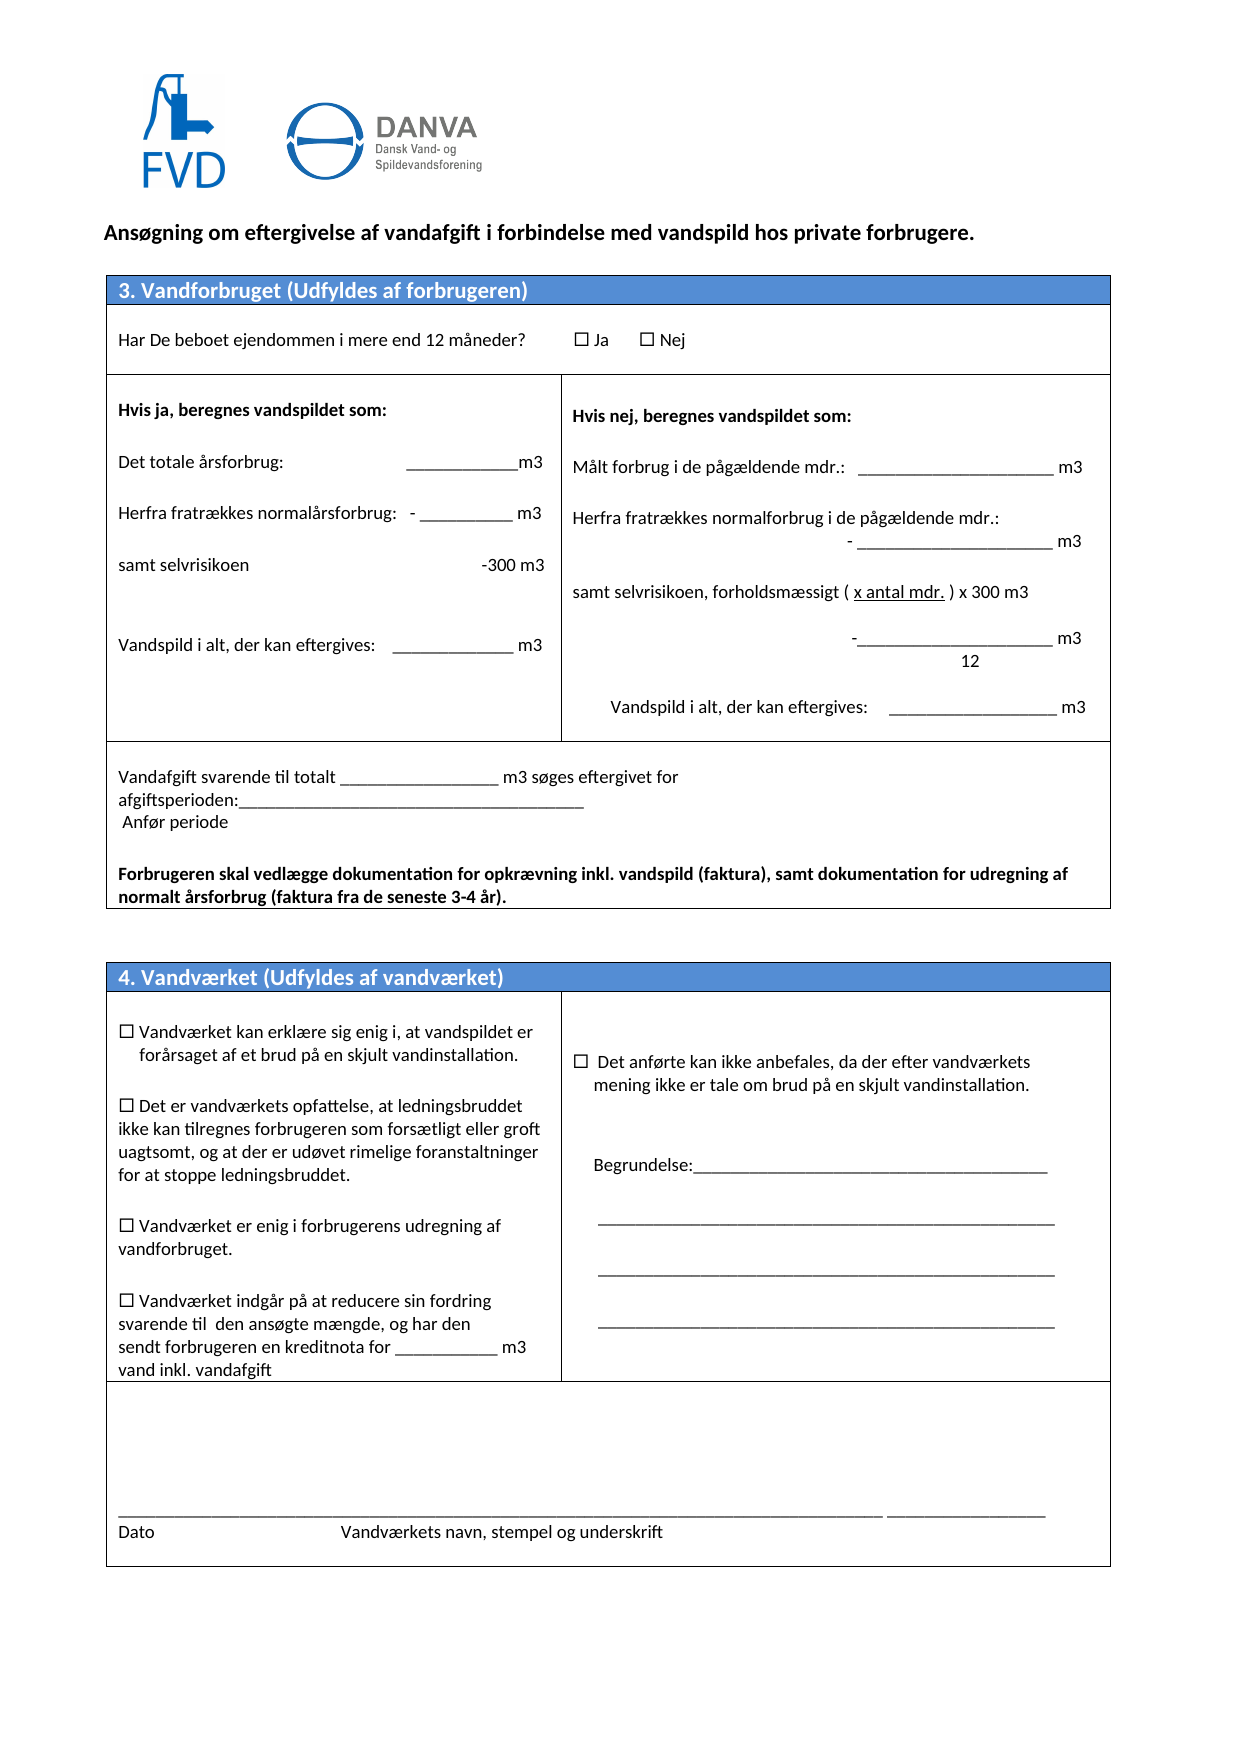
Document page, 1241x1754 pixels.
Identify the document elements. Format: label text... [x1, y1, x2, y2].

table_header 3. Vandforbruget (Udfyldes af forbrugeren) [107, 276, 1110, 304]
table_cell Vandværket kan erklære sig enig i, at vandspildet er forårsaget af et brud på en skjult vandinstallation. Det er vandværkets opfattelse, at ledningsbruddet ikke kan tilregnes forbrugeren som forsætligt eller groft uagtsomt, og at der er udøvet rimelige foranstaltninger for at stoppe ledningsbruddet. Vandværket er enig i forbrugerens udregning af vandforbruget. Vandværket indgår på at reducere sin fordring svarende til den ansøgte mængde, og har den sendt forbrugeren en kreditnota for ___________ m3 vand inkl. vandafgift [107, 992, 561, 1381]
table_cell Det anførte kan ikke anbefales, da der efter vandværkets mening ikke er tale om brud på en skjult vandinstallation. Begrundelse:______________________________________ _________________________________________________ _________________________________________________ _________________________________________________ [562, 992, 1110, 1381]
table_cell Har De beboet ejendommen i mere end 12 måneder? Ja Nej [107, 305, 1110, 374]
picture [143, 74, 225, 188]
text Ansøgning om eftergivelse af vandafgift i forbindelse med vandspild hos private forbrugere. [103, 218, 1122, 247]
picture [286, 93, 494, 197]
table_cell Hvis ja, beregnes vandspildet som: Det totale årsforbrug: ____________m3 Herfra fratrækkes normalårsforbrug: - __________ m3 samt selvrisikoen -300 m3 Vandspild i alt, der kan eftergives: _____________ m3 [107, 375, 561, 741]
table_cell __________________________________________________________________________________ _________________ Dato Vandværkets navn, stempel og underskrift [107, 1382, 1110, 1566]
table_cell Vandafgift svarende til totalt _________________ m3 søges eftergivet for afgiftsperioden:_____________________________________ Anfør periode Forbrugeren skal vedlægge dokumentation for opkrævning inkl. vandspild (faktura), samt dokumentation for udregning af normalt årsforbrug (faktura fra de seneste 3-4 år). [107, 742, 1110, 908]
table_cell Hvis nej, beregnes vandspildet som: Målt forbrug i de pågældende mdr.: _____________________ m3 Herfra fratrækkes normalforbrug i de pågældende mdr.: - _____________________ m3 samt selvrisikoen, forholdsmæssigt ( x antal mdr. ) x 300 m3 -_____________________ m3 12 Vandspild i alt, der kan eftergives: __________________ m3 [562, 375, 1110, 741]
table_header 4. Vandværket (Udfyldes af vandværket) [107, 963, 1110, 991]
